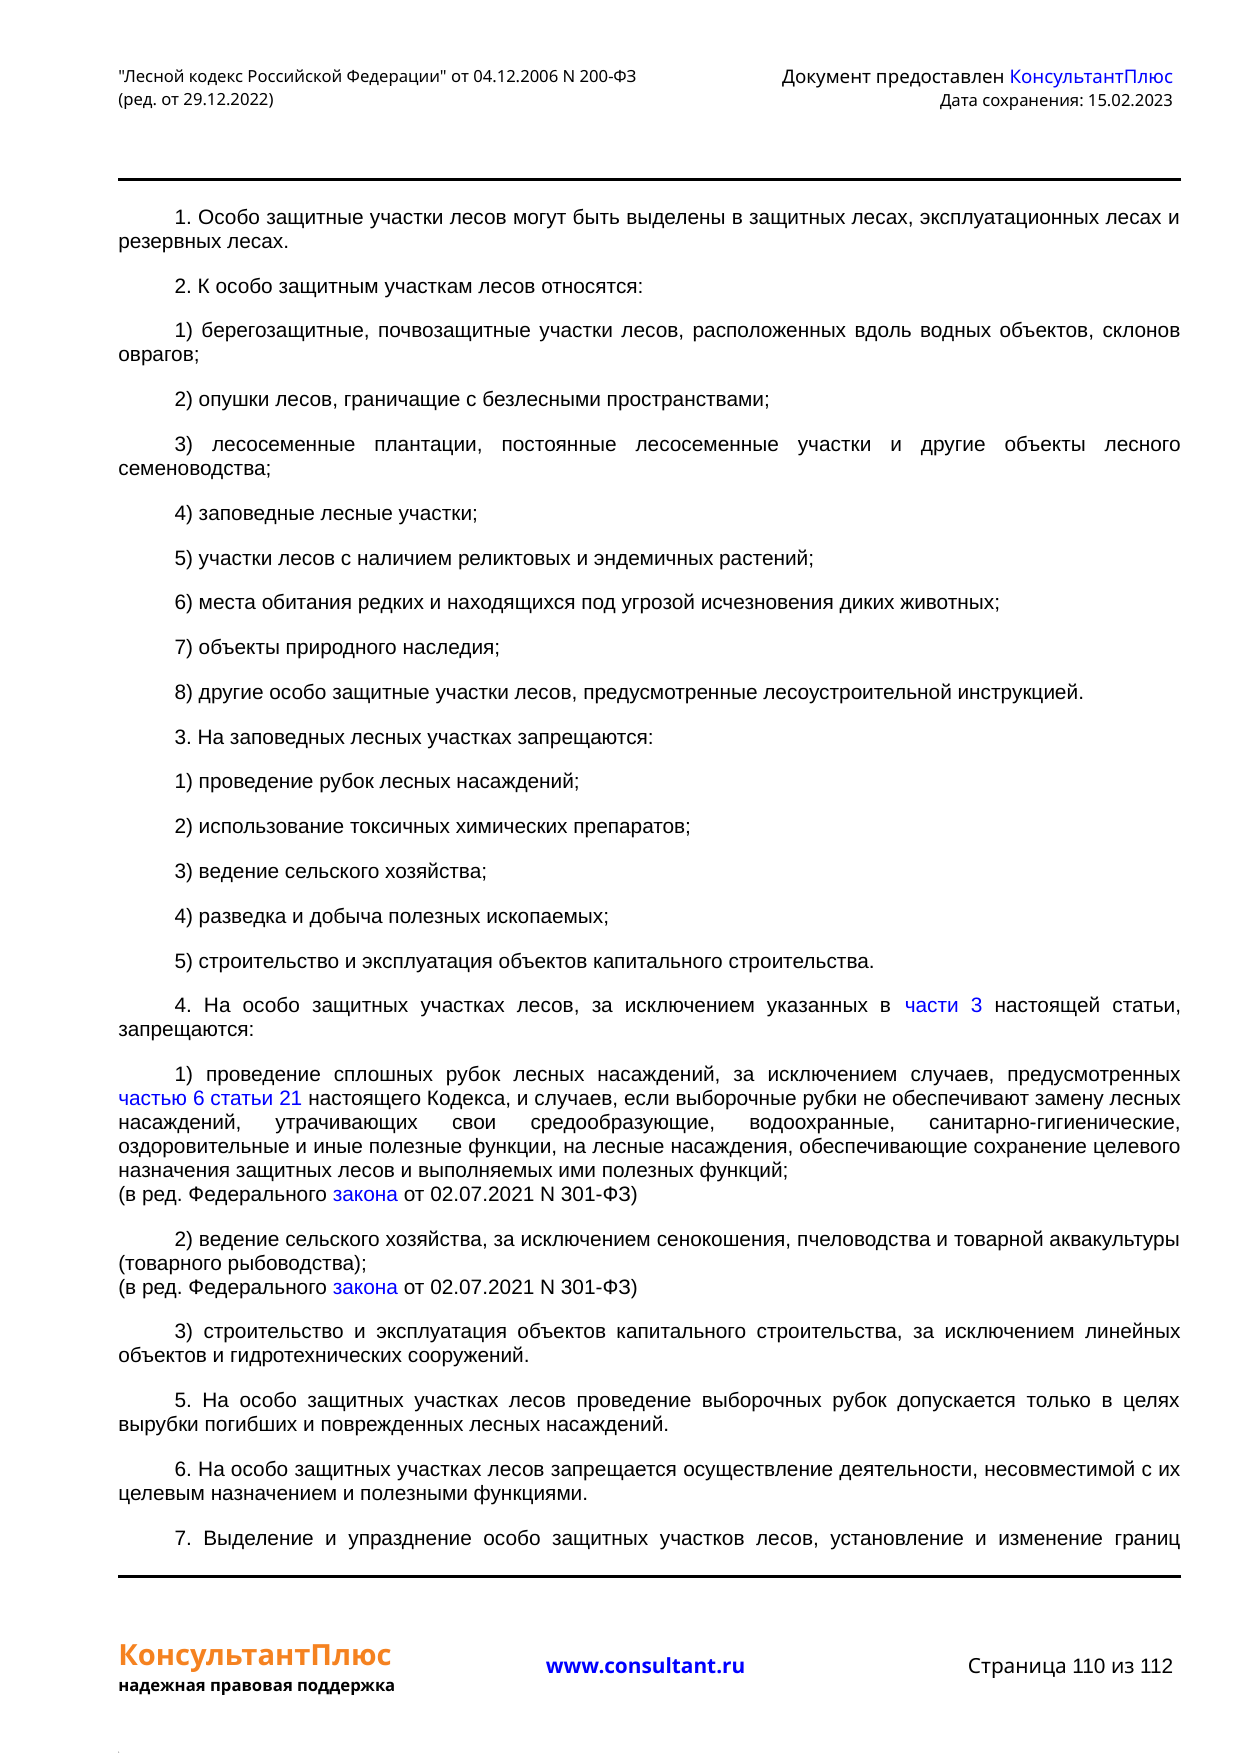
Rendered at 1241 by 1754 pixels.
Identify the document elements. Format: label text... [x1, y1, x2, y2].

text 1. Особо защитные участки лесов могут быть выделены в защитных лесах, эксплуатационных лесах и резервных лесах. [118, 205, 1181, 253]
text 2. К особо защитным участкам лесов относятся: [118, 273, 1181, 297]
text (в ред. Федерального закона от 02.07.2021 N 301-ФЗ) [118, 1182, 1181, 1206]
text 6) места обитания редких и находящихся под угрозой исчезновения диких животных; [118, 590, 1181, 614]
text 3) ведение сельского хозяйства; [118, 859, 1181, 883]
text 1) проведение рубок лесных насаждений; [118, 769, 1181, 793]
text 2) опушки лесов, граничащие с безлесными пространствами; [118, 387, 1181, 411]
text (в ред. Федерального закона от 02.07.2021 N 301-ФЗ) [118, 1274, 1181, 1298]
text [118, 1526, 1181, 1549]
text 4) разведка и добыча полезных ископаемых; [118, 904, 1181, 928]
text 4. На особо защитных участках лесов, за исключением указанных в части 3 настоящей статьи, запрещаются: [118, 993, 1181, 1041]
text 3. На заповедных лесных участках запрещаются: [118, 724, 1181, 748]
text 5) строительство и эксплуатация объектов капитального строительства. [118, 948, 1181, 972]
text 1) берегозащитные, почвозащитные участки лесов, расположенных вдоль водных объектов, склонов оврагов; [118, 318, 1181, 366]
text 5. На особо защитных участках лесов проведение выборочных рубок допускается только в целях вырубки погибших и поврежденных лесных насаждений. [118, 1388, 1181, 1436]
text 3) лесосеменные плантации, постоянные лесосеменные участки и другие объекты лесного семеноводства; [118, 432, 1181, 480]
text 2) использование токсичных химических препаратов; [118, 814, 1181, 838]
text 6. На особо защитных участках лесов запрещается осуществление деятельности, несовместимой с их целевым назначением и полезными функциями. [118, 1457, 1181, 1505]
text 2) ведение сельского хозяйства, за исключением сенокошения, пчеловодства и товарной аквакультуры (товарного рыбоводства); [118, 1227, 1181, 1274]
text 5) участки лесов с наличием реликтовых и эндемичных растений; [118, 545, 1181, 569]
text 3) строительство и эксплуатация объектов капитального строительства, за исключением линейных объектов и гидротехнических сооружений. [118, 1319, 1181, 1367]
text 4) заповедные лесные участки; [118, 501, 1181, 524]
text 8) другие особо защитные участки лесов, предусмотренные лесоустроительной инструкцией. [118, 680, 1181, 704]
text 1) проведение сплошных рубок лесных насаждений, за исключением случаев, предусмотренных частью 6 статьи 21 настоящего Кодекса, и случаев, если выборочные рубки не обеспечивают замену лесных насаждений, утрачивающих свои средообразующие, водоохранные, санитарно-гигиенические, оздоровительные и иные полезные функции, на лесные насаждения, обеспечивающие сохранение целевого назначения защитных лесов и выполняемых ими полезных функций; [118, 1062, 1181, 1182]
text 7) объекты природного наследия; [118, 635, 1181, 659]
